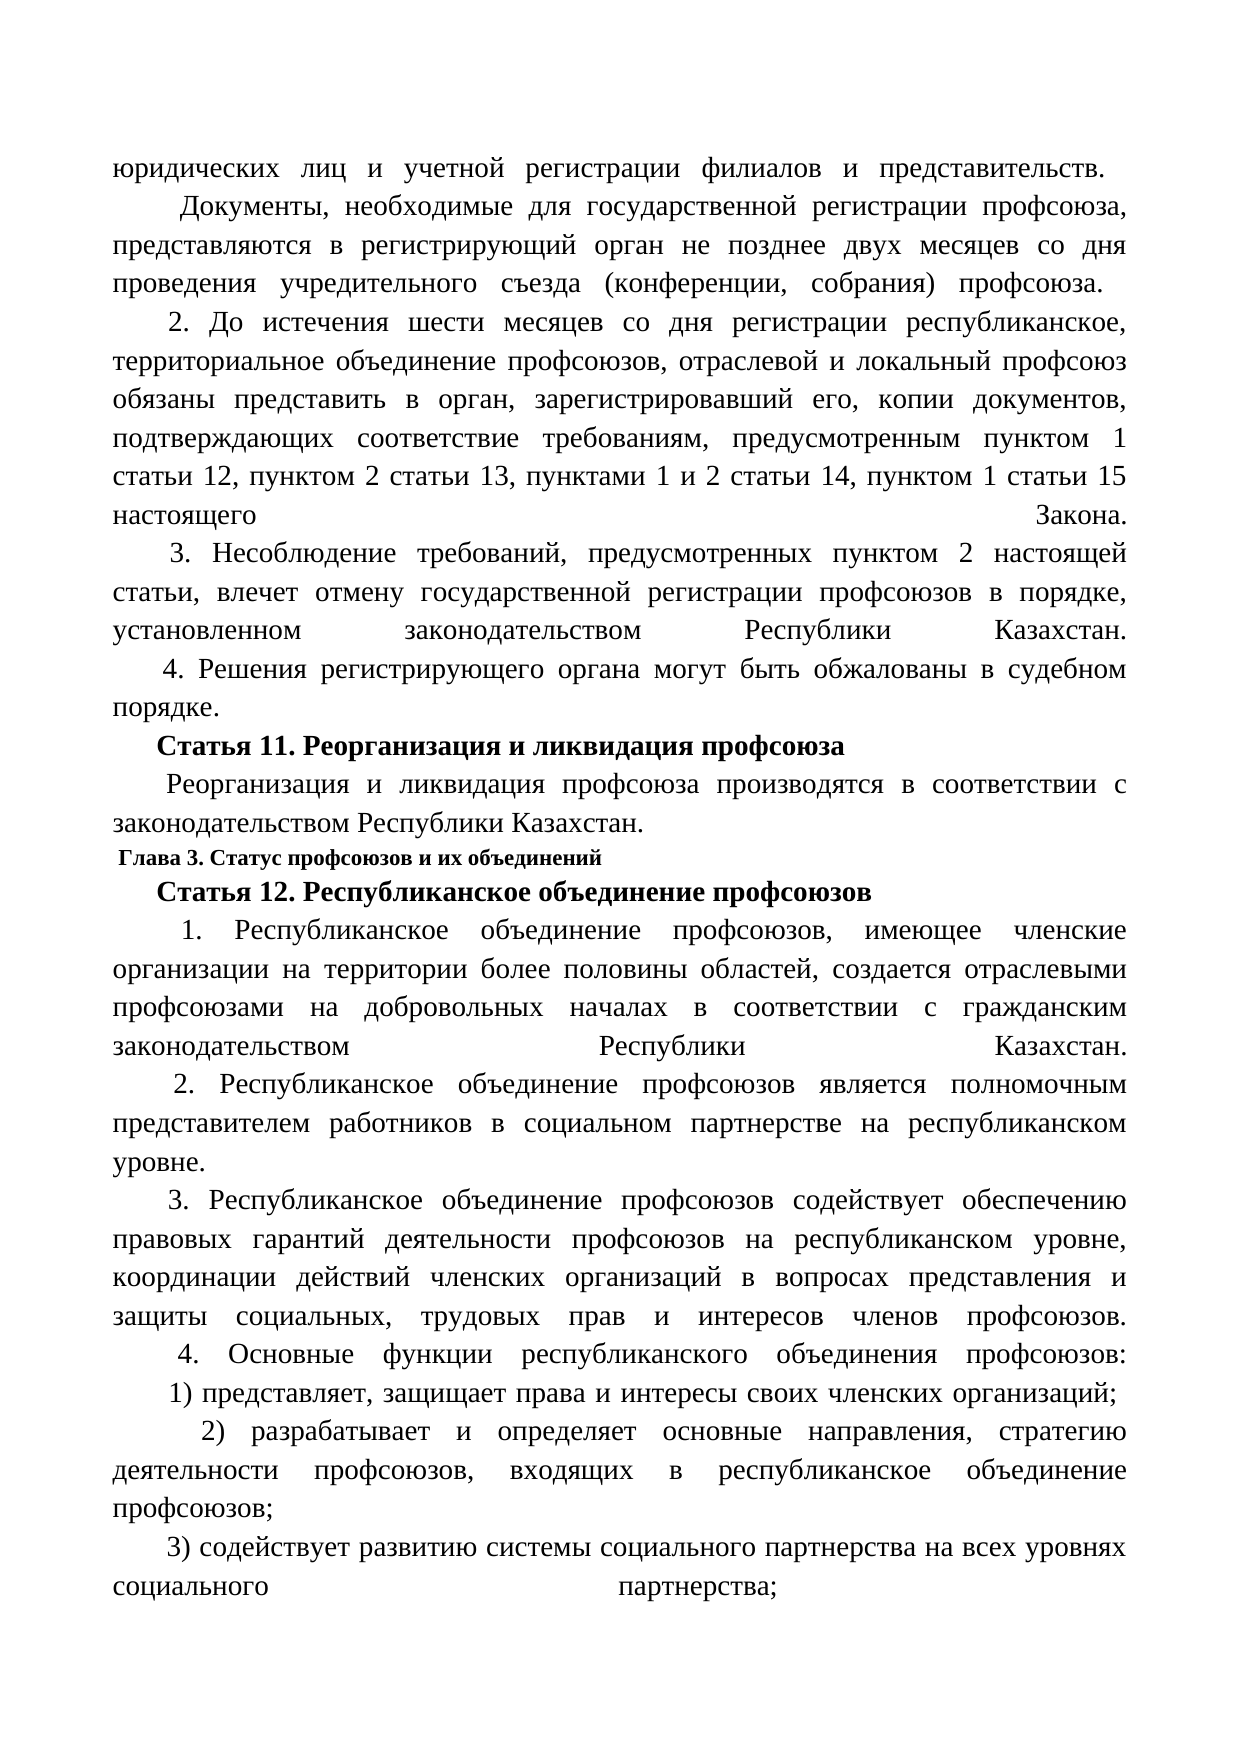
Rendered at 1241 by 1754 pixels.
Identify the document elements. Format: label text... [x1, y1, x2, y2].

text Реорганизация и ликвидация профсоюза производятся в соответствии с законодательством Республики Казахстан. [112, 767, 1128, 839]
text Статья 12. Республиканское объединение профсоюзов [112, 874, 1128, 907]
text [112, 150, 1128, 723]
text Глава 3. Статус профсоюзов и их объединений [112, 844, 1128, 870]
text Статья 11. Реорганизация и ликвидация профсоюза [112, 728, 1128, 762]
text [112, 912, 1128, 1601]
